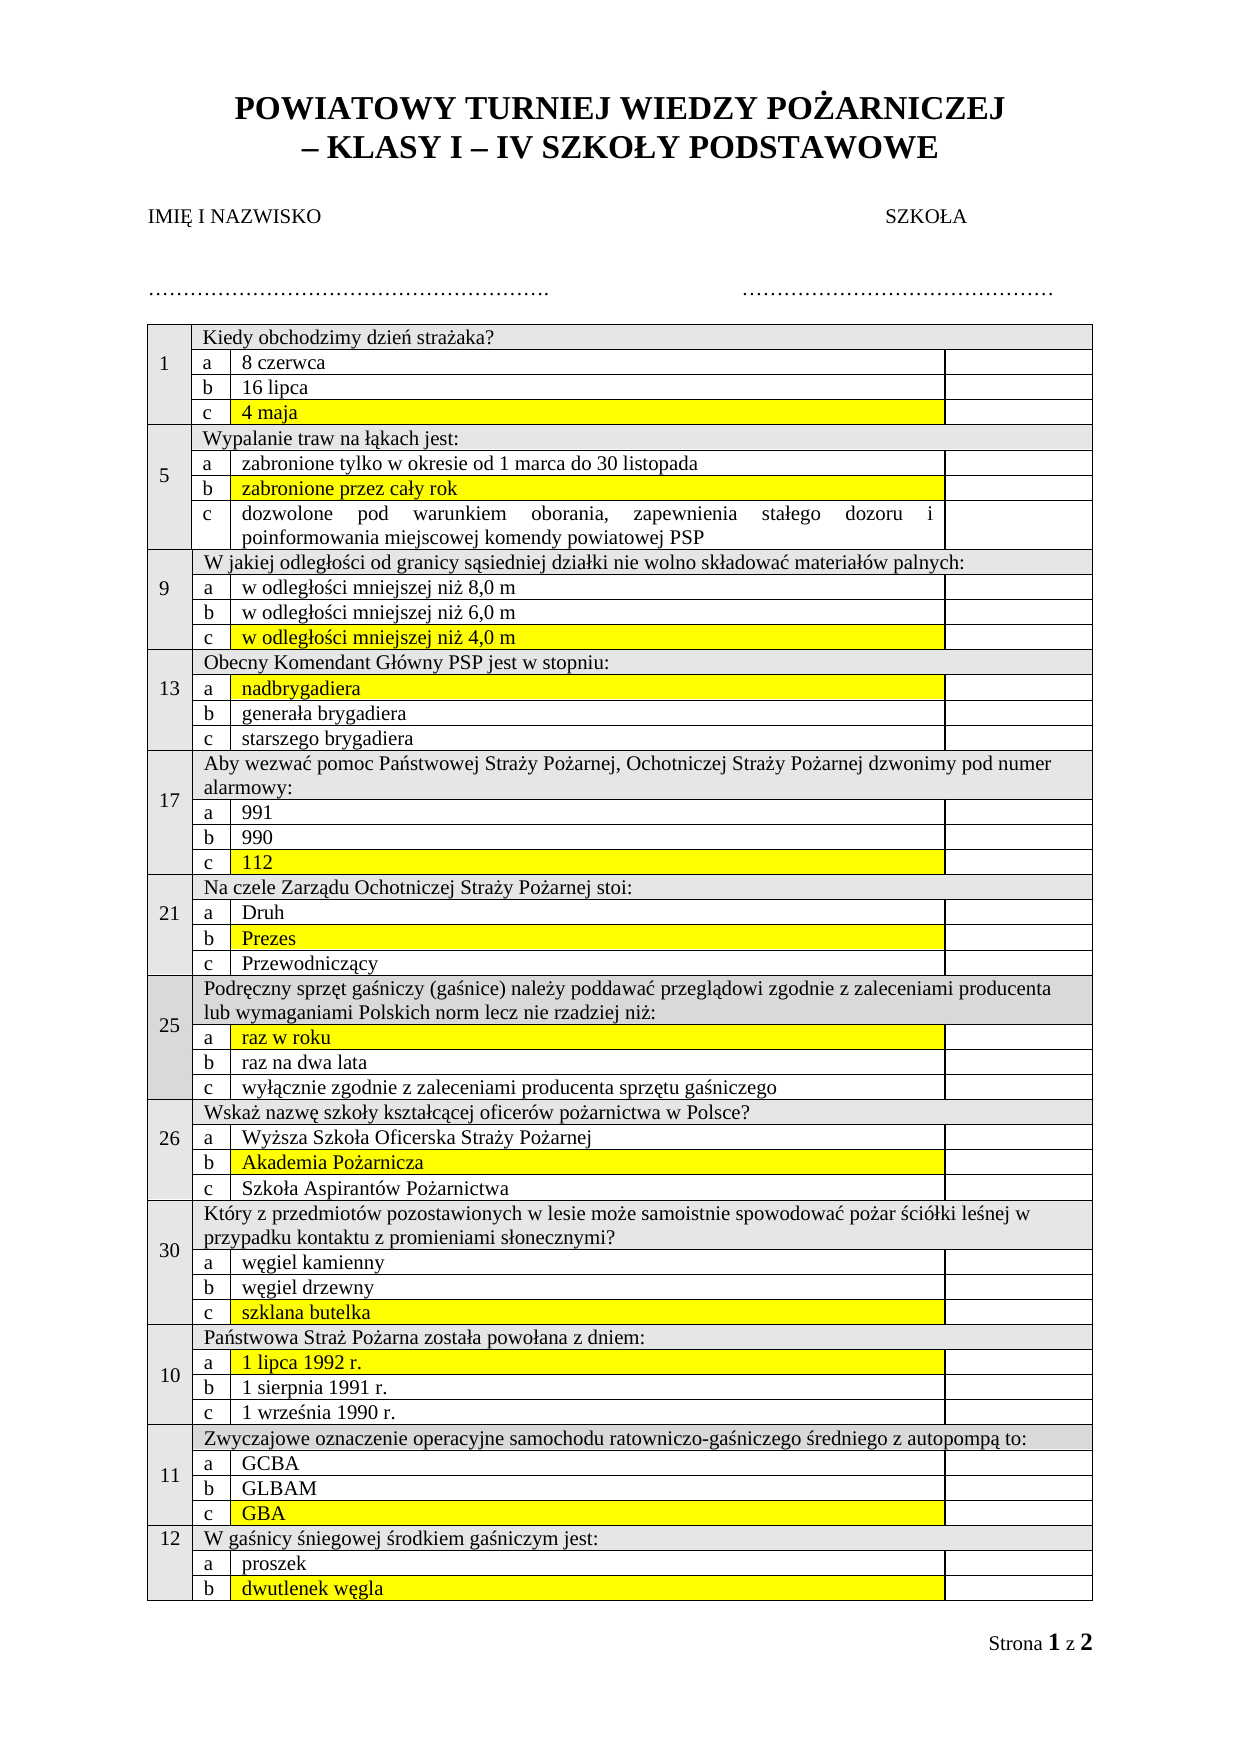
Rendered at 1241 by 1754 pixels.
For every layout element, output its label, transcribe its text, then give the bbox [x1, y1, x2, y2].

text POWIATOWY TURNIEJ WIEDZY POŻARNICZEJ [148, 89, 1092, 127]
table_cell a [193, 1451, 230, 1474]
table_cell [946, 900, 1092, 924]
table_cell Zwyczajowe oznaczenie operacyjne samochodu ratowniczo-gaśniczego średniego z autopompą to: [193, 1425, 1092, 1449]
table_cell b [193, 825, 230, 849]
table_cell [946, 800, 1092, 824]
table_cell [946, 1125, 1092, 1149]
table_cell [148, 875, 192, 974]
table_cell [148, 550, 192, 649]
table_cell Aby wezwać pomoc Państwowej Straży Pożarnej, Ochotniczej Straży Pożarnej dzwonimy pod numer alarmowy: [193, 751, 1092, 799]
table_cell a [193, 1551, 230, 1575]
table_cell [946, 451, 1092, 474]
text – KLASY I – IV SZKOŁY PODSTAWOWE [148, 127, 1092, 165]
table_cell b [193, 1150, 230, 1174]
table_cell 16 lipca [231, 375, 944, 399]
table_cell [946, 1050, 1092, 1074]
table_cell 991 [231, 800, 944, 824]
table_cell [148, 976, 192, 1099]
table_cell a [193, 575, 230, 599]
table_cell w odległości mniejszej niż 4,0 m [231, 625, 944, 649]
table_cell 1 września 1990 r. [231, 1400, 944, 1424]
table_cell c [193, 951, 230, 974]
table_cell W gaśnicy śniegowej środkiem gaśniczym jest: [193, 1526, 1092, 1550]
text IMIĘ I NAZWISKO SZKOŁA [148, 204, 1092, 228]
table_cell b [192, 476, 230, 500]
table_cell [946, 675, 1092, 699]
table_cell 8 czerwca [231, 350, 944, 374]
table_cell raz na dwa lata [231, 1050, 944, 1074]
table_cell 990 [231, 825, 944, 849]
table_cell Który z przedmiotów pozostawionych w lesie może samoistnie spowodować pożar ściółki leśnej w przypadku kontaktu z promieniami słonecznymi? [193, 1201, 1092, 1249]
table_cell Wypalanie traw na łąkach jest: [192, 425, 1092, 449]
table_header [148, 325, 191, 424]
table_cell c [192, 501, 230, 549]
table_cell Wyższa Szkoła Oficerska Straży Pożarnej [231, 1125, 944, 1149]
table_cell [148, 650, 192, 750]
table_cell c [193, 1300, 230, 1324]
table_cell [946, 1375, 1092, 1399]
table_cell Druh [231, 900, 944, 924]
table_cell [946, 1025, 1092, 1049]
table_cell b [193, 925, 230, 949]
table_header Kiedy obchodzimy dzień strażaka? [192, 325, 1092, 349]
table_cell 12 [148, 1526, 192, 1600]
table_cell dozwolone pod warunkiem oborania, zapewnienia stałego dozoru i poinformowania miejscowej komendy powiatowej PSP [231, 501, 944, 549]
table_cell starszego brygadiera [231, 726, 944, 750]
table_cell w odległości mniejszej niż 8,0 m [231, 575, 944, 599]
table_cell 4 maja [231, 400, 944, 424]
table_cell Podręczny sprzęt gaśniczy (gaśnice) należy poddawać przeglądowi zgodnie z zaleceniami producenta lub wymaganiami Polskich norm lecz nie rzadziej niż: [193, 976, 1092, 1024]
table_cell [148, 425, 191, 549]
table_cell [946, 476, 1092, 500]
table_cell GLBAM [231, 1476, 944, 1500]
table_cell b [193, 1275, 230, 1299]
table_cell GBA [231, 1501, 944, 1525]
table_cell [946, 575, 1092, 599]
table_cell Państwowa Straż Pożarna została powołana z dniem: [193, 1325, 1092, 1349]
table_cell [148, 1201, 192, 1324]
table_cell [946, 400, 1092, 424]
table_cell Na czele Zarządu Ochotniczej Straży Pożarnej stoi: [193, 875, 1092, 899]
table_cell b [193, 1576, 230, 1600]
table_cell 11 [148, 1425, 192, 1525]
table_cell b [193, 1050, 230, 1074]
table_cell a [193, 1250, 230, 1274]
table_cell a [193, 1025, 230, 1049]
table_cell zabronione tylko w okresie od 1 marca do 30 listopada [231, 451, 944, 474]
table_cell zabronione przez cały rok [231, 476, 944, 500]
table_cell b [193, 1476, 230, 1500]
table_cell b [193, 1375, 230, 1399]
table_cell [946, 1501, 1092, 1525]
table_cell [946, 1175, 1092, 1199]
table_cell Obecny Komendant Główny PSP jest w stopniu: [193, 650, 1092, 674]
table_cell c [193, 1075, 230, 1099]
table_cell Akademia Pożarnicza [231, 1150, 944, 1174]
table_cell [946, 1275, 1092, 1299]
table_cell b [192, 375, 230, 399]
table_cell c [193, 1175, 230, 1199]
table_cell [946, 1576, 1092, 1600]
table_cell c [193, 726, 230, 750]
table_cell 112 [231, 850, 944, 874]
table_cell a [193, 675, 230, 699]
table_cell a [192, 350, 230, 374]
table_cell b [193, 600, 230, 624]
table_cell Wskaż nazwę szkoły kształcącej oficerów pożarnictwa w Polsce? [193, 1100, 1092, 1124]
table_cell [946, 850, 1092, 874]
table_cell GCBA [231, 1451, 944, 1474]
table_cell Szkoła Aspirantów Pożarnictwa [231, 1175, 944, 1199]
table_cell [946, 1451, 1092, 1474]
table_cell a [193, 900, 230, 924]
table_cell [946, 925, 1092, 949]
table_cell [946, 625, 1092, 649]
table_cell c [192, 400, 230, 424]
table_cell [148, 1100, 192, 1199]
table_cell c [193, 625, 230, 649]
table_cell c [193, 1400, 230, 1424]
table_cell węgiel drzewny [231, 1275, 944, 1299]
table_cell [946, 1400, 1092, 1424]
table_cell [946, 375, 1092, 399]
table_cell [946, 701, 1092, 724]
table_cell a [193, 800, 230, 824]
table_cell [946, 1300, 1092, 1324]
table_cell [946, 1350, 1092, 1374]
table_cell c [193, 1501, 230, 1525]
table_cell 1 lipca 1992 r. [231, 1350, 944, 1374]
table_cell [946, 350, 1092, 374]
table_cell [946, 825, 1092, 849]
table_cell [946, 951, 1092, 974]
table_cell c [193, 850, 230, 874]
table_cell Prezes [231, 925, 944, 949]
table_cell nadbrygadiera [231, 675, 944, 699]
table_cell [946, 501, 1092, 549]
table_cell proszek [231, 1551, 944, 1575]
table_cell [946, 1075, 1092, 1099]
table_cell raz w roku [231, 1025, 944, 1049]
table_cell [946, 600, 1092, 624]
table_cell a [193, 1125, 230, 1149]
table_cell W jakiej odległości od granicy sąsiedniej działki nie wolno składować materiałów palnych: [193, 550, 1092, 574]
table_cell [946, 1551, 1092, 1575]
table_cell 10 [148, 1325, 192, 1424]
table_cell [148, 751, 192, 874]
table_cell a [192, 451, 230, 474]
table_cell generała brygadiera [231, 701, 944, 724]
table_cell dwutlenek węgla [231, 1576, 944, 1600]
table_cell a [193, 1350, 230, 1374]
table_cell [946, 1150, 1092, 1174]
table_cell b [193, 701, 230, 724]
text …………………………………………………. ……………………………………… [148, 276, 1092, 300]
table_cell w odległości mniejszej niż 6,0 m [231, 600, 944, 624]
table_cell [946, 1250, 1092, 1274]
table_cell szklana butelka [231, 1300, 944, 1324]
table_cell Przewodniczący [231, 951, 944, 974]
table_cell 1 sierpnia 1991 r. [231, 1375, 944, 1399]
table_cell wyłącznie zgodnie z zaleceniami producenta sprzętu gaśniczego [231, 1075, 944, 1099]
table_cell [946, 1476, 1092, 1500]
table_cell węgiel kamienny [231, 1250, 944, 1274]
table_cell [946, 726, 1092, 750]
